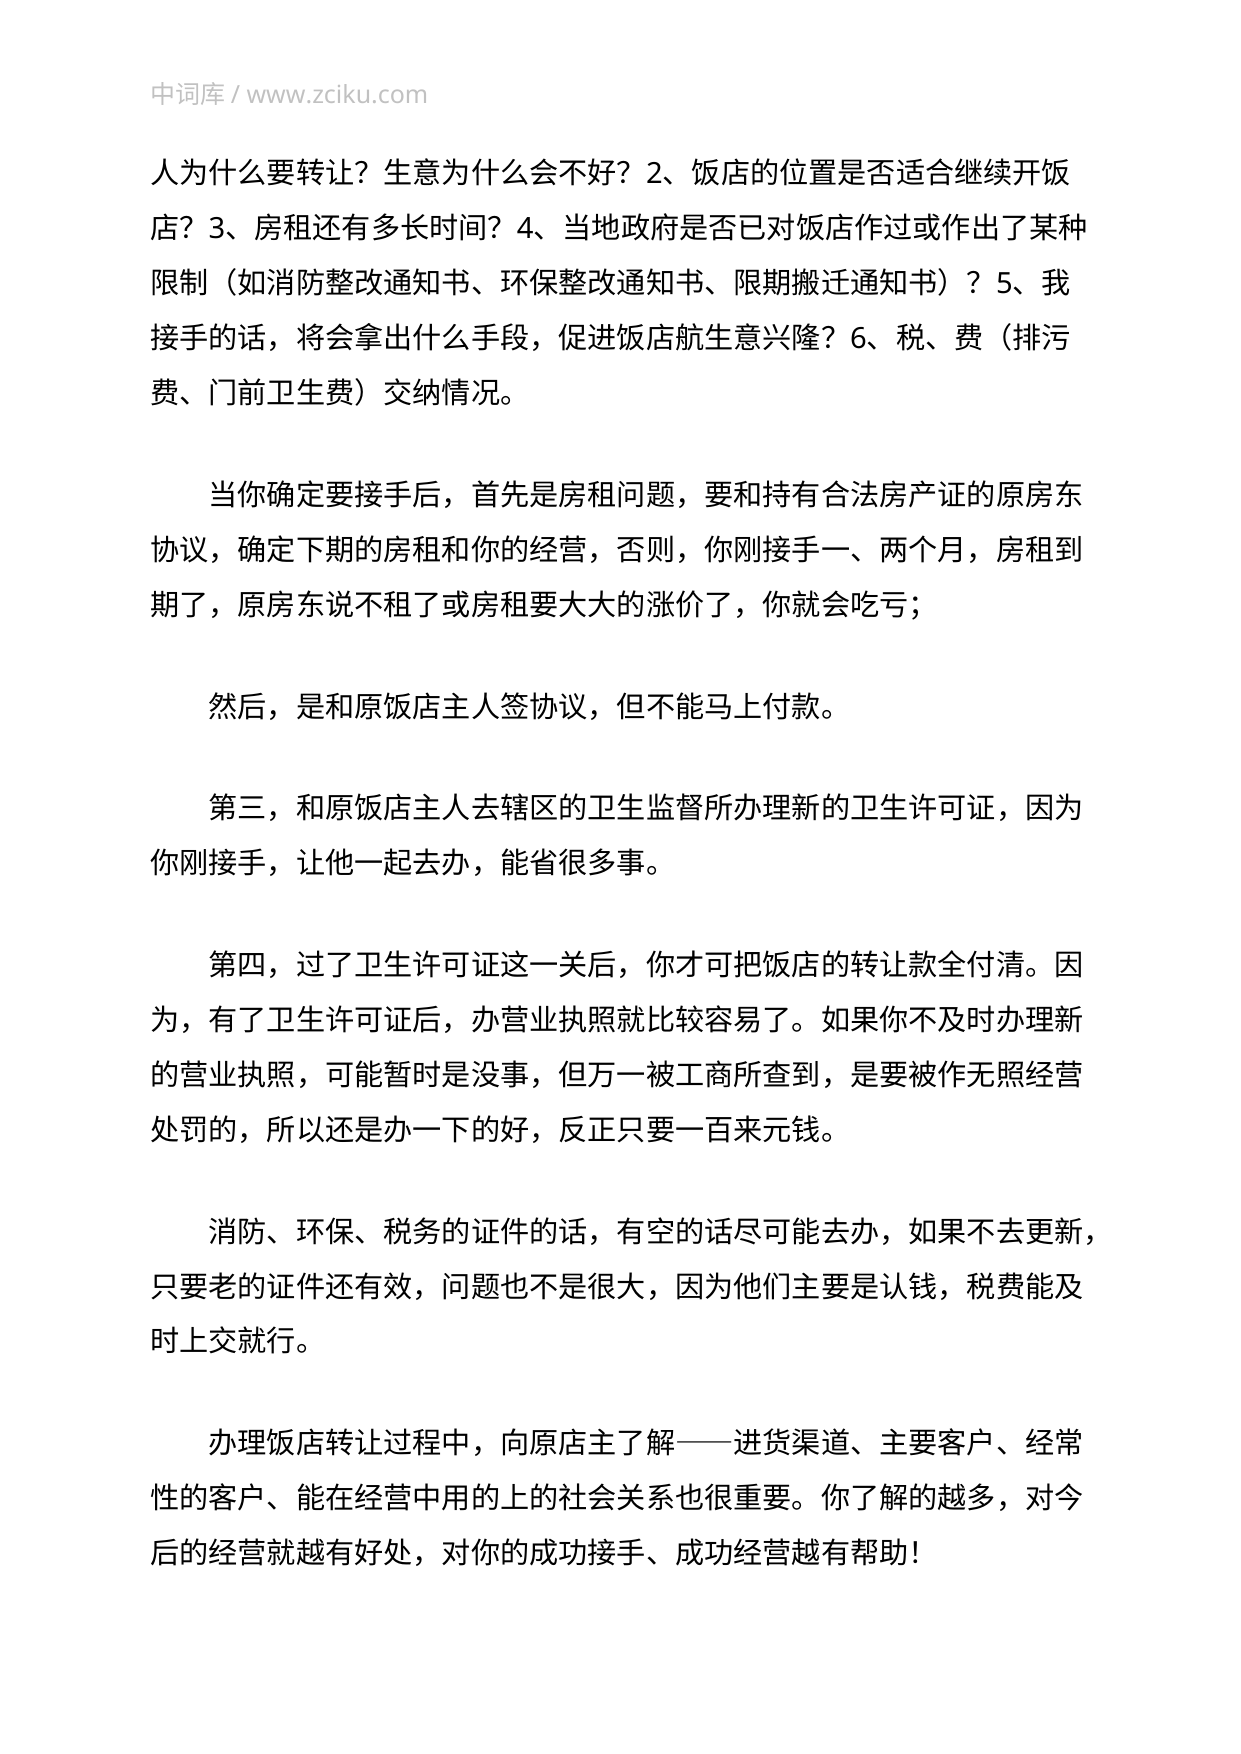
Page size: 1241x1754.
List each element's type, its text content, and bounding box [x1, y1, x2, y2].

text 当你确定要接手后，首先是房租问题，要和持有合法房产证的原房东协议，确定下期的房租和你的经营，否则，你刚接手一、两个月，房租到期了，原房东说不租了或房租要大大的涨价了，你就会吃亏； [150, 472, 1090, 624]
text 办理饭店转让过程中，向原店主了解——进货渠道、主要客户、经常性的客户、能在经营中用的上的社会关系也很重要。你了解的越多，对今后的经营就越有好处，对你的成功接手、成功经营越有帮助！ [150, 1420, 1090, 1572]
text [150, 150, 1090, 412]
text 第四，过了卫生许可证这一关后，你才可把饭店的转让款全付清。因为，有了卫生许可证后，办营业执照就比较容易了。如果你不及时办理新的营业执照，可能暂时是没事，但万一被工商所查到，是要被作无照经营处罚的，所以还是办一下的好，反正只要一百来元钱。 [150, 942, 1090, 1149]
text 第三，和原饭店主人去辖区的卫生监督所办理新的卫生许可证，因为你刚接手，让他一起去办，能省很多事。 [150, 785, 1090, 882]
text 消防、环保、税务的证件的话，有空的话尽可能去办，如果不去更新，只要老的证件还有效，问题也不是很大，因为他们主要是认钱，税费能及时上交就行。 [150, 1208, 1090, 1360]
text 然后，是和原饭店主人签协议，但不能马上付款。 [150, 683, 1090, 726]
